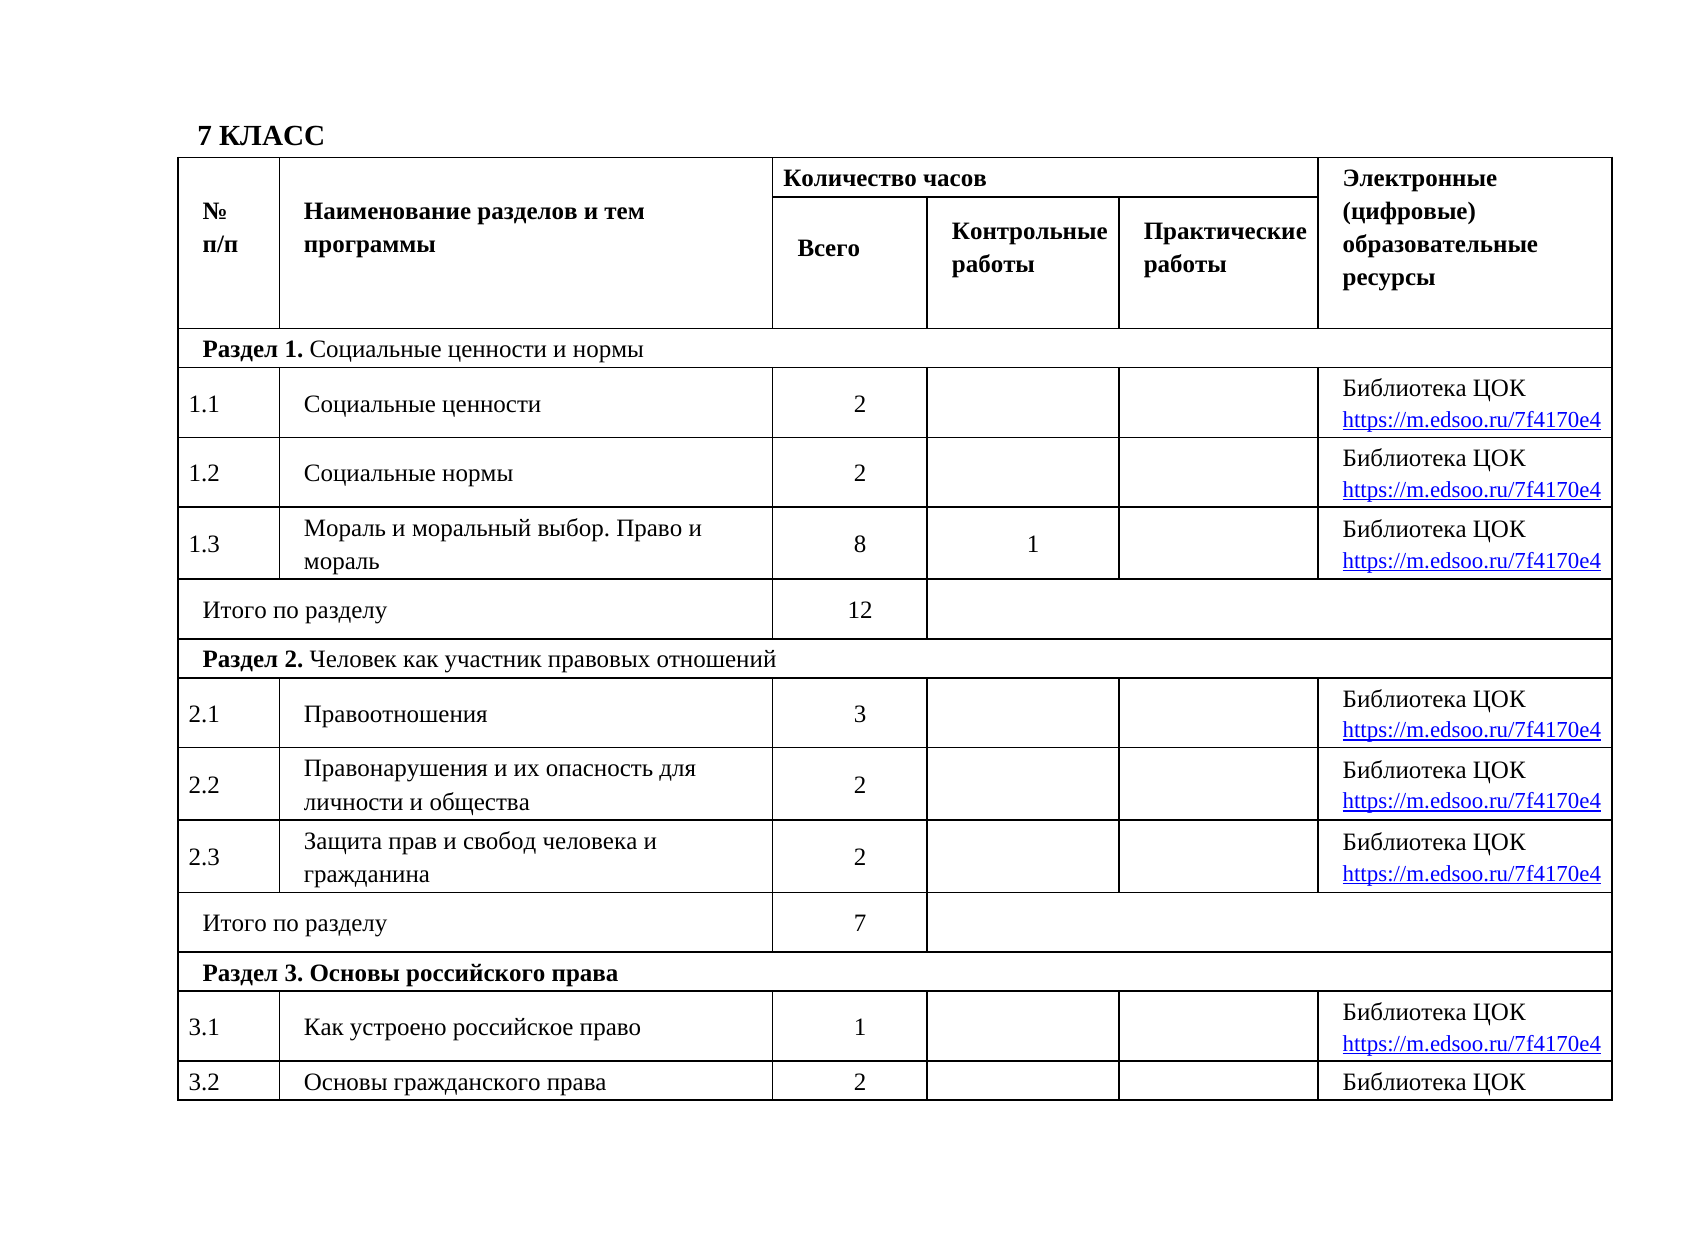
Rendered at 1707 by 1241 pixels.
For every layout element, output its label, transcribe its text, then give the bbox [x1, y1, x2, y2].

table_cell Всего [773, 198, 926, 327]
table_cell 2 [773, 438, 926, 506]
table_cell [280, 1062, 772, 1099]
table_cell 12 [773, 580, 926, 638]
table_cell Контрольные работы [928, 198, 1118, 327]
table_cell 2 [773, 368, 926, 436]
table_cell [928, 748, 1118, 819]
table_cell 1.3 [179, 508, 279, 578]
table_cell 3 [773, 679, 926, 747]
table_cell Библиотека ЦОК https://m.edsoo.ru/7f4170e4 [1319, 821, 1611, 892]
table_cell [1319, 1062, 1611, 1099]
table_cell Защита прав и свобод человека и гражданина [280, 821, 772, 892]
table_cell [1319, 992, 1611, 1060]
table_cell [928, 893, 1611, 951]
table_cell 1.2 [179, 438, 279, 506]
table_cell Итого по разделу [179, 893, 772, 951]
table_cell Библиотека ЦОК https://m.edsoo.ru/7f4170e4 [1319, 748, 1611, 819]
table_cell Библиотека ЦОК https://m.edsoo.ru/7f4170e4 [1319, 438, 1611, 506]
table_cell [928, 368, 1118, 436]
table_header № п/п [179, 158, 279, 327]
table_cell 2 [773, 821, 926, 892]
table_cell [928, 821, 1118, 892]
table_cell 3.1 [179, 992, 279, 1060]
table_cell Социальные нормы [280, 438, 772, 506]
table_cell Библиотека ЦОК https://m.edsoo.ru/7f4170e4 [1319, 368, 1611, 436]
table_cell 3.2 [179, 1062, 279, 1099]
table_cell Социальные ценности [280, 368, 772, 436]
table_cell [928, 992, 1118, 1060]
table_cell 7 [773, 893, 926, 951]
table_cell Библиотека ЦОК https://m.edsoo.ru/7f4170e4 [1319, 679, 1611, 747]
table_cell [1120, 679, 1317, 747]
table_cell Раздел 1. Социальные ценности и нормы [179, 329, 1611, 367]
table_cell 1 [773, 992, 926, 1060]
table_cell Практические работы [1120, 198, 1317, 327]
table_cell [1120, 438, 1317, 506]
table_cell Правоотношения [280, 679, 772, 747]
table_cell [1120, 748, 1317, 819]
table_cell Итого по разделу [179, 580, 772, 638]
table_cell 1.1 [179, 368, 279, 436]
table_cell 1 [928, 508, 1118, 578]
table_header Количество часов [773, 158, 1317, 196]
table_cell Библиотека ЦОК https://m.edsoo.ru/7f4170e4 [1319, 508, 1611, 578]
table_header Наименование разделов и тем программы [280, 158, 772, 327]
table_cell 2.2 [179, 748, 279, 819]
text 7 КЛАСС [190, 118, 1618, 152]
table_cell [1120, 508, 1317, 578]
table_cell Раздел 2. Человек как участник правовых отношений [179, 640, 1611, 677]
table_cell [1120, 821, 1317, 892]
table_cell 2.3 [179, 821, 279, 892]
table_header Электронные (цифровые) образовательные ресурсы [1319, 158, 1611, 327]
table_cell 8 [773, 508, 926, 578]
table_cell 2 [773, 748, 926, 819]
table_cell Правонарушения и их опасность для личности и общества [280, 748, 772, 819]
table_cell 2 [773, 1062, 926, 1099]
table_cell Раздел 3. Основы российского права [179, 953, 1611, 990]
table_cell 2.1 [179, 679, 279, 747]
table_cell [1120, 1062, 1317, 1099]
table_cell [1120, 368, 1317, 436]
table_cell [928, 1062, 1118, 1099]
table_cell Как устроено российское право [280, 992, 772, 1060]
table_cell [928, 580, 1611, 638]
table_cell [1120, 992, 1317, 1060]
table_cell [928, 679, 1118, 747]
table_cell [928, 438, 1118, 506]
table_cell Мораль и моральный выбор. Право и мораль [280, 508, 772, 578]
